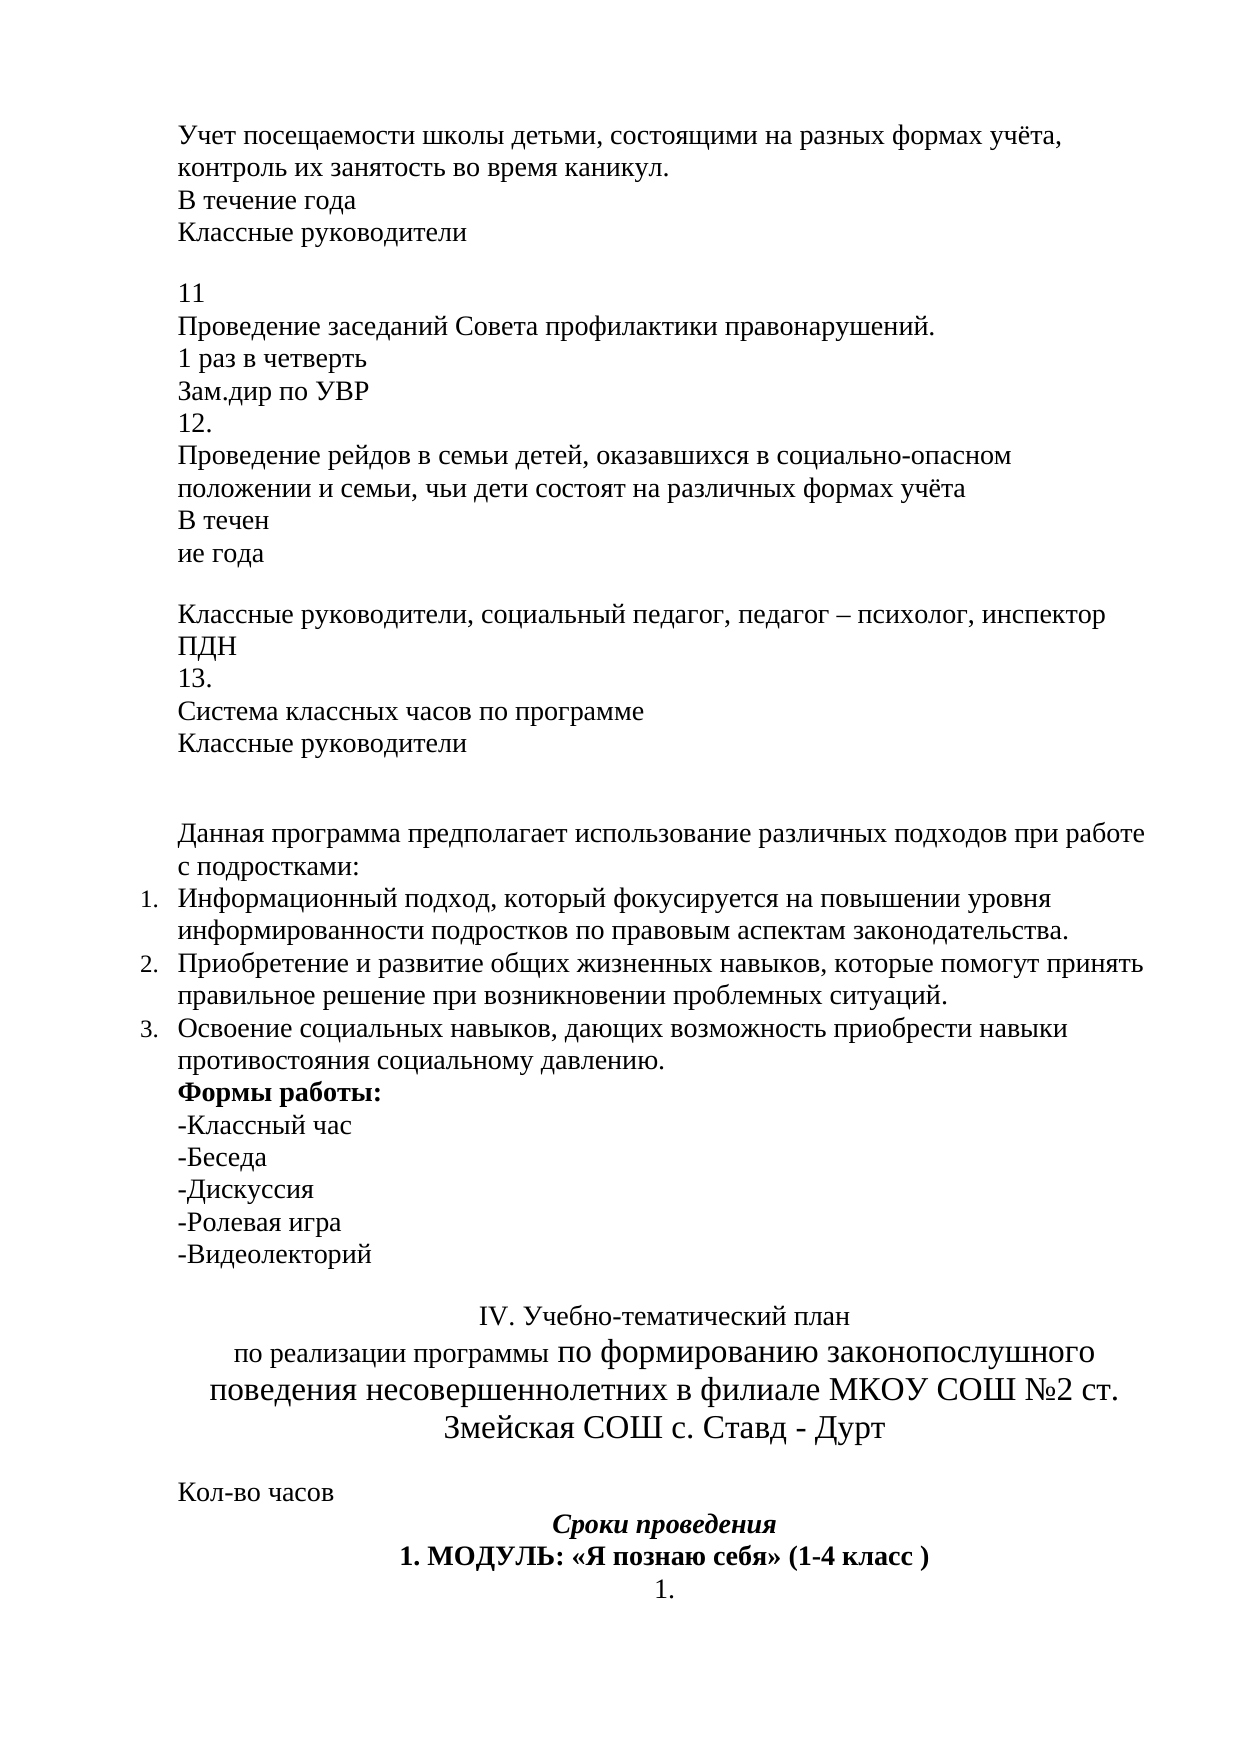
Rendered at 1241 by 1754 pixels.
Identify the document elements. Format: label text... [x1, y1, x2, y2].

text 11 [177, 276, 1152, 309]
text Учет посещаемости школы детьми, состоящими на разных формах учёта, контроль их занятость во время каникул. [177, 118, 1152, 183]
text Кол-во часов [177, 1475, 1152, 1507]
text ие года [177, 536, 1152, 568]
text -Беседа [177, 1140, 1152, 1173]
text 1. МОДУЛЬ: «Я познаю себя» (1-4 класс ) [177, 1539, 1152, 1572]
text Формы работы: [177, 1075, 1152, 1108]
text Классные руководители [177, 726, 1152, 759]
list Освоение социальных навыков, дающих возможность приобрести навыки противостояния социальному давлению. [140, 1011, 1152, 1075]
text Система классных часов по программе [177, 694, 1152, 726]
text Проведение заседаний Совета профилактики правонарушений. [177, 309, 1152, 341]
text 12. [177, 406, 1152, 438]
text 1 раз в четверть [177, 341, 1152, 374]
text по реализации программы по формированию законопослушного поведения несовершеннолетних в филиале МКОУ СОШ №2 ст. Змейская СОШ с. Ставд - Дурт [177, 1331, 1152, 1446]
text В течен [177, 503, 1152, 536]
text Зам.дир по УВР [177, 374, 1152, 406]
text -Дискуссия [177, 1173, 1152, 1205]
text Данная программа предполагает использование различных подходов при работе с подростками: [177, 816, 1152, 881]
list Приобретение и развитие общих жизненных навыков, которые помогут принять правильное решение при возникновении проблемных ситуаций. [140, 946, 1152, 1011]
text Сроки проведения [177, 1507, 1152, 1539]
text -Ролевая игра [177, 1205, 1152, 1237]
text Классные руководители [177, 215, 1152, 248]
list Информационный подход, который фокусируется на повышении уровня информированности подростков по правовым аспектам законодательства. [140, 881, 1152, 946]
text -Видеолекторий [177, 1237, 1152, 1270]
text Проведение рейдов в семьи детей, оказавшихся в социально-опасном положении и семьи, чьи дети состоят на различных формах учёта [177, 438, 1152, 503]
text 13. [177, 662, 1152, 694]
text IV. Учебно-тематический план [177, 1298, 1152, 1331]
text -Классный час [177, 1108, 1152, 1140]
text Классные руководители, социальный педагог, педагог – психолог, инспектор ПДН [177, 597, 1152, 662]
text В течение года [177, 183, 1152, 215]
text 1. [177, 1572, 1152, 1604]
